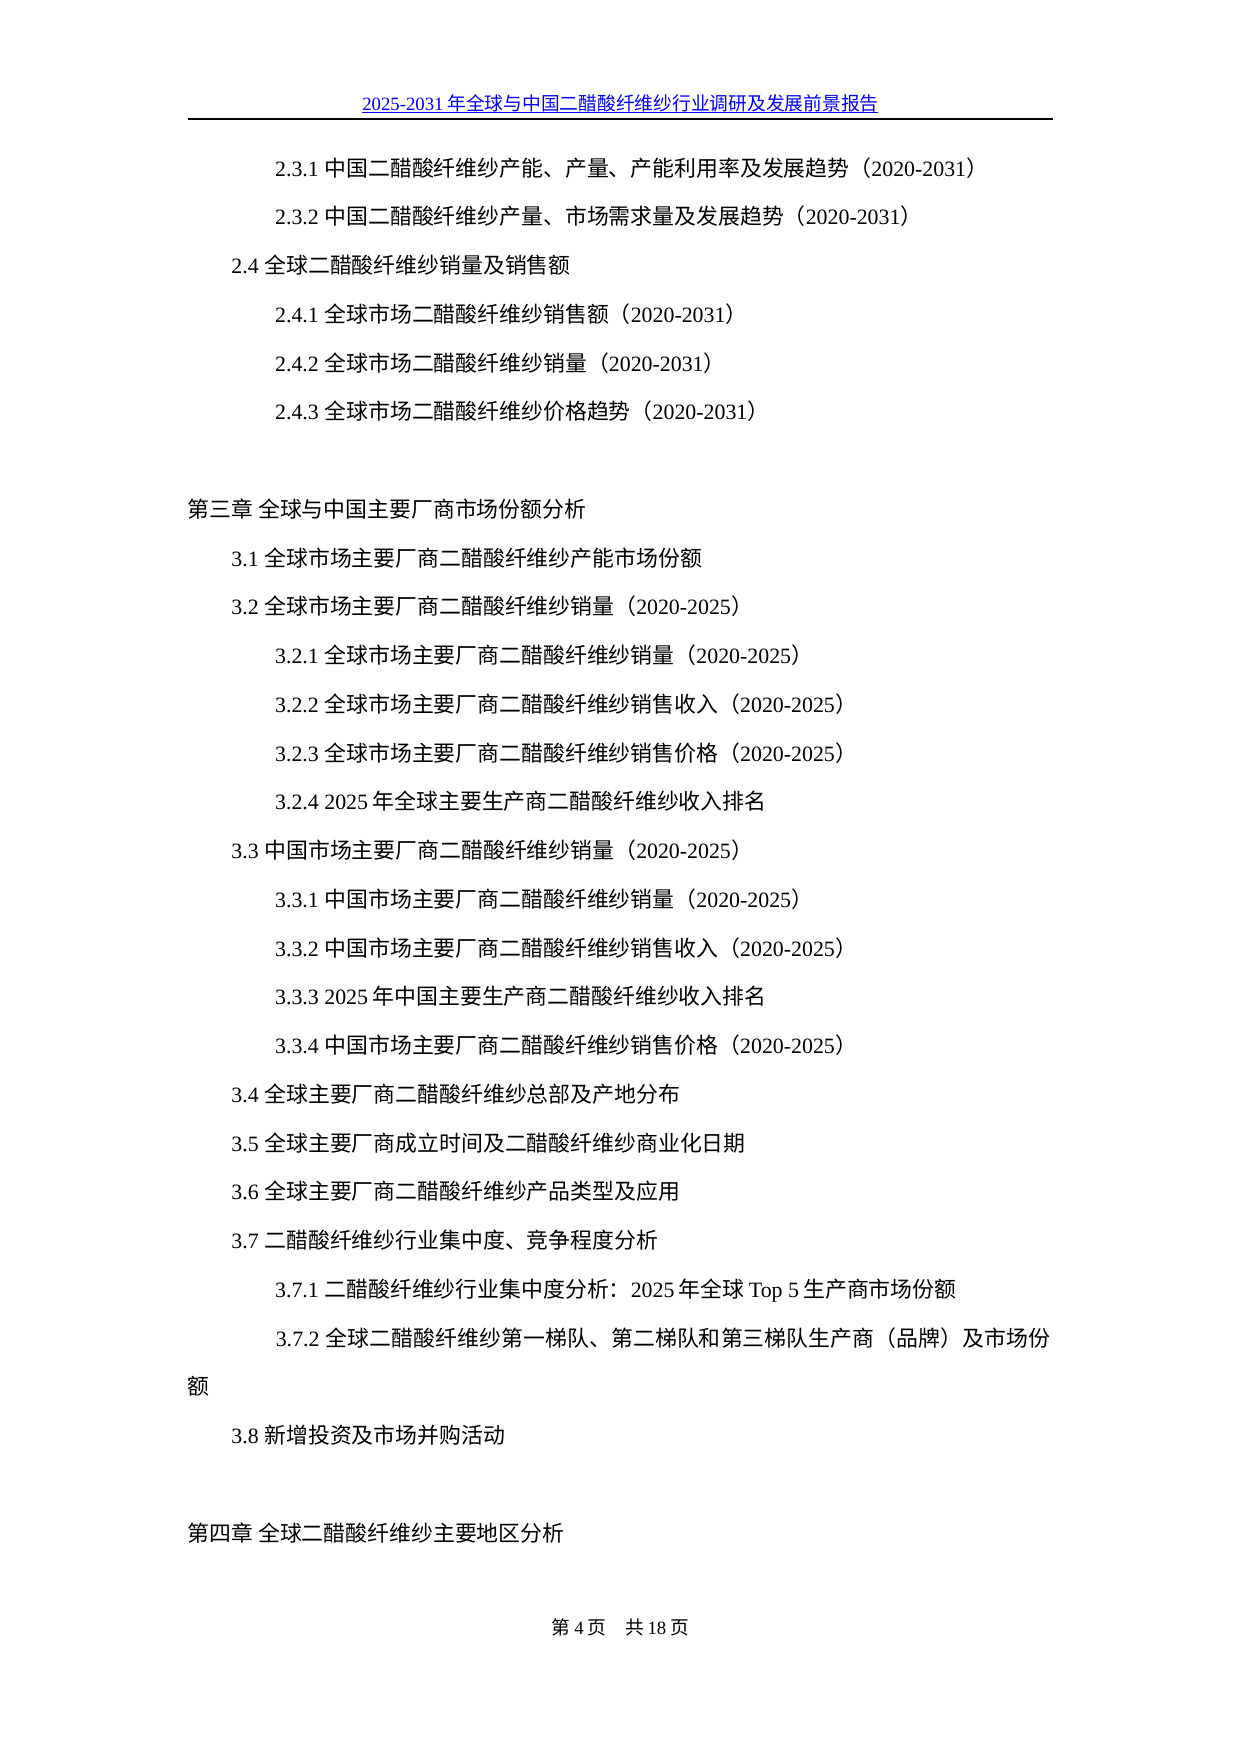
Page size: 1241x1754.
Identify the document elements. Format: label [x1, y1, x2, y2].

text [187, 150, 1053, 1548]
